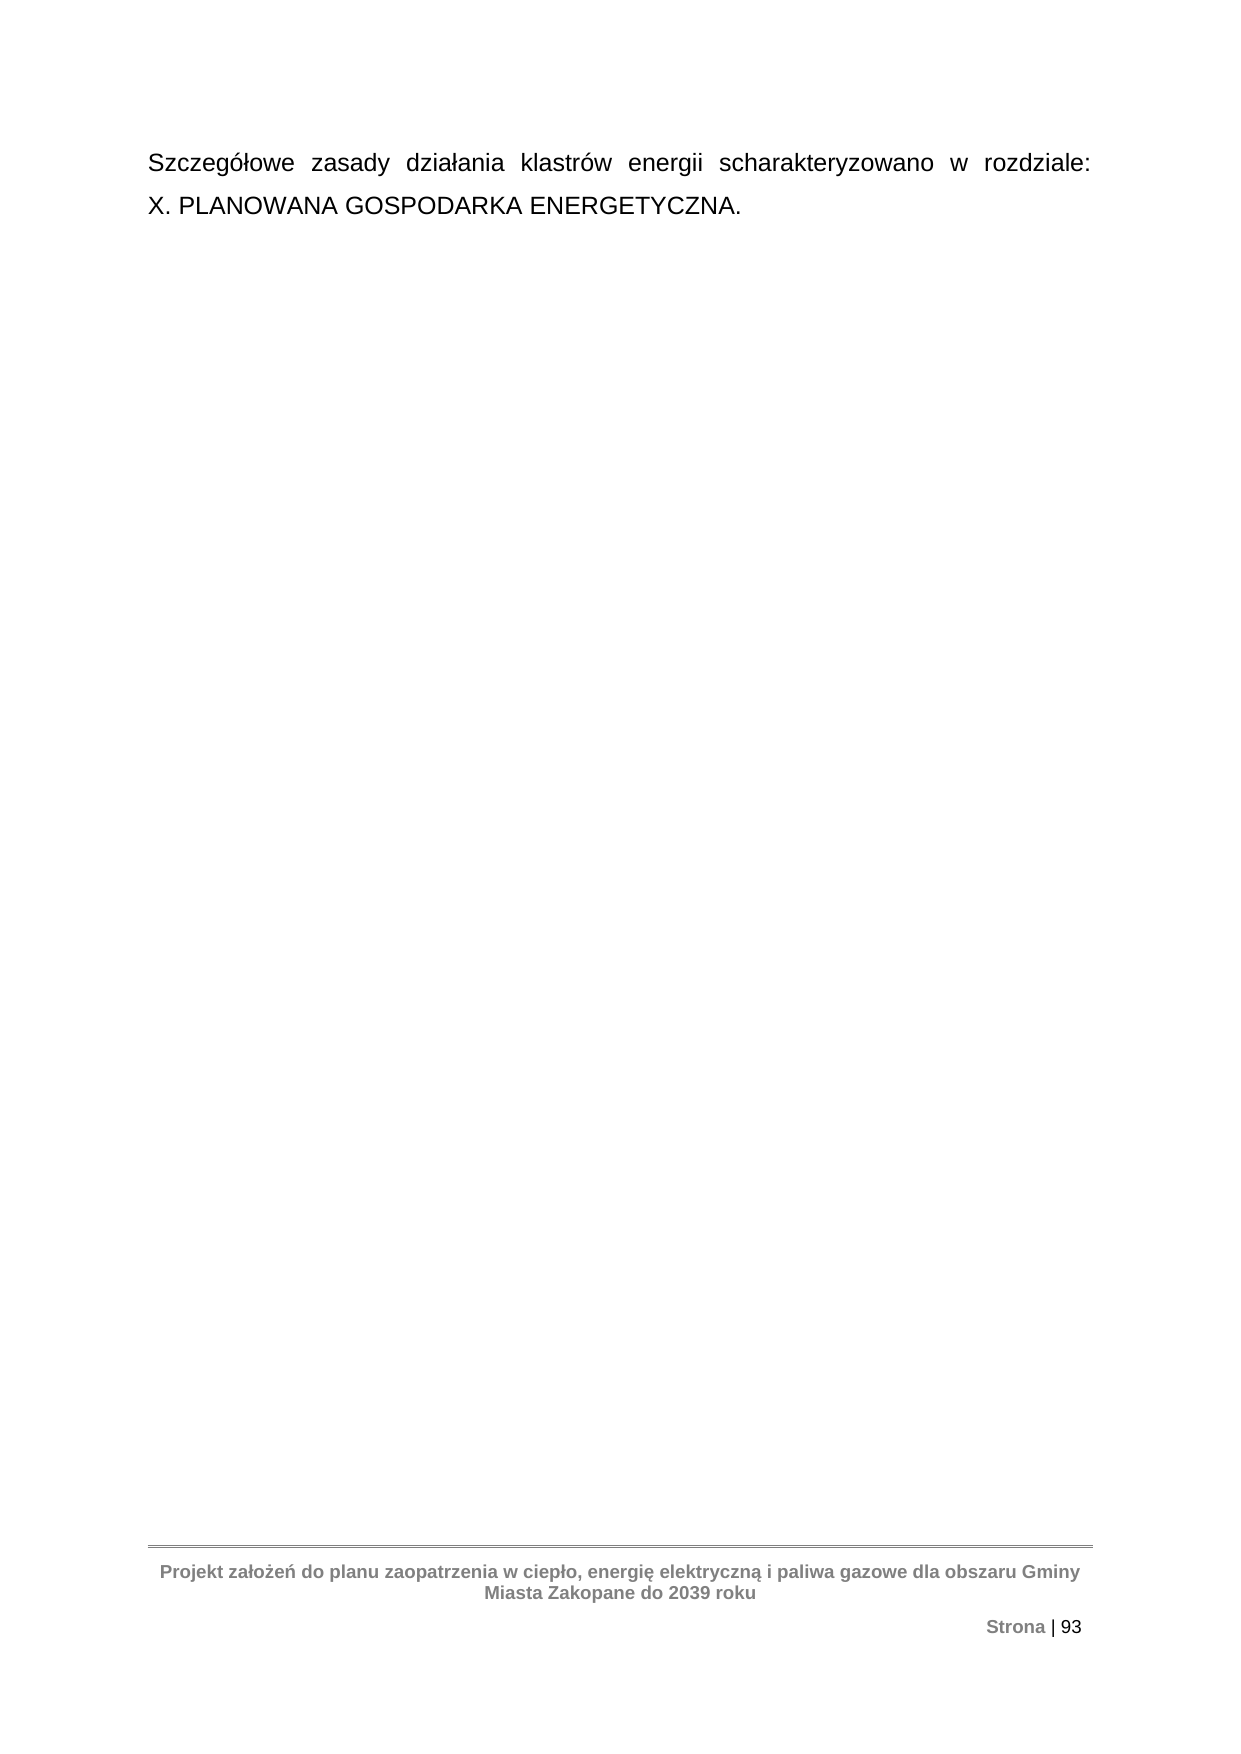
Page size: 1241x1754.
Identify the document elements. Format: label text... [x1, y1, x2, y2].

text Szczegółowe zasady działania klastrów energii scharakteryzowano w rozdziale: X. PLANOWANA GOSPODARKA ENERGETYCZNA. [148, 148, 1093, 219]
